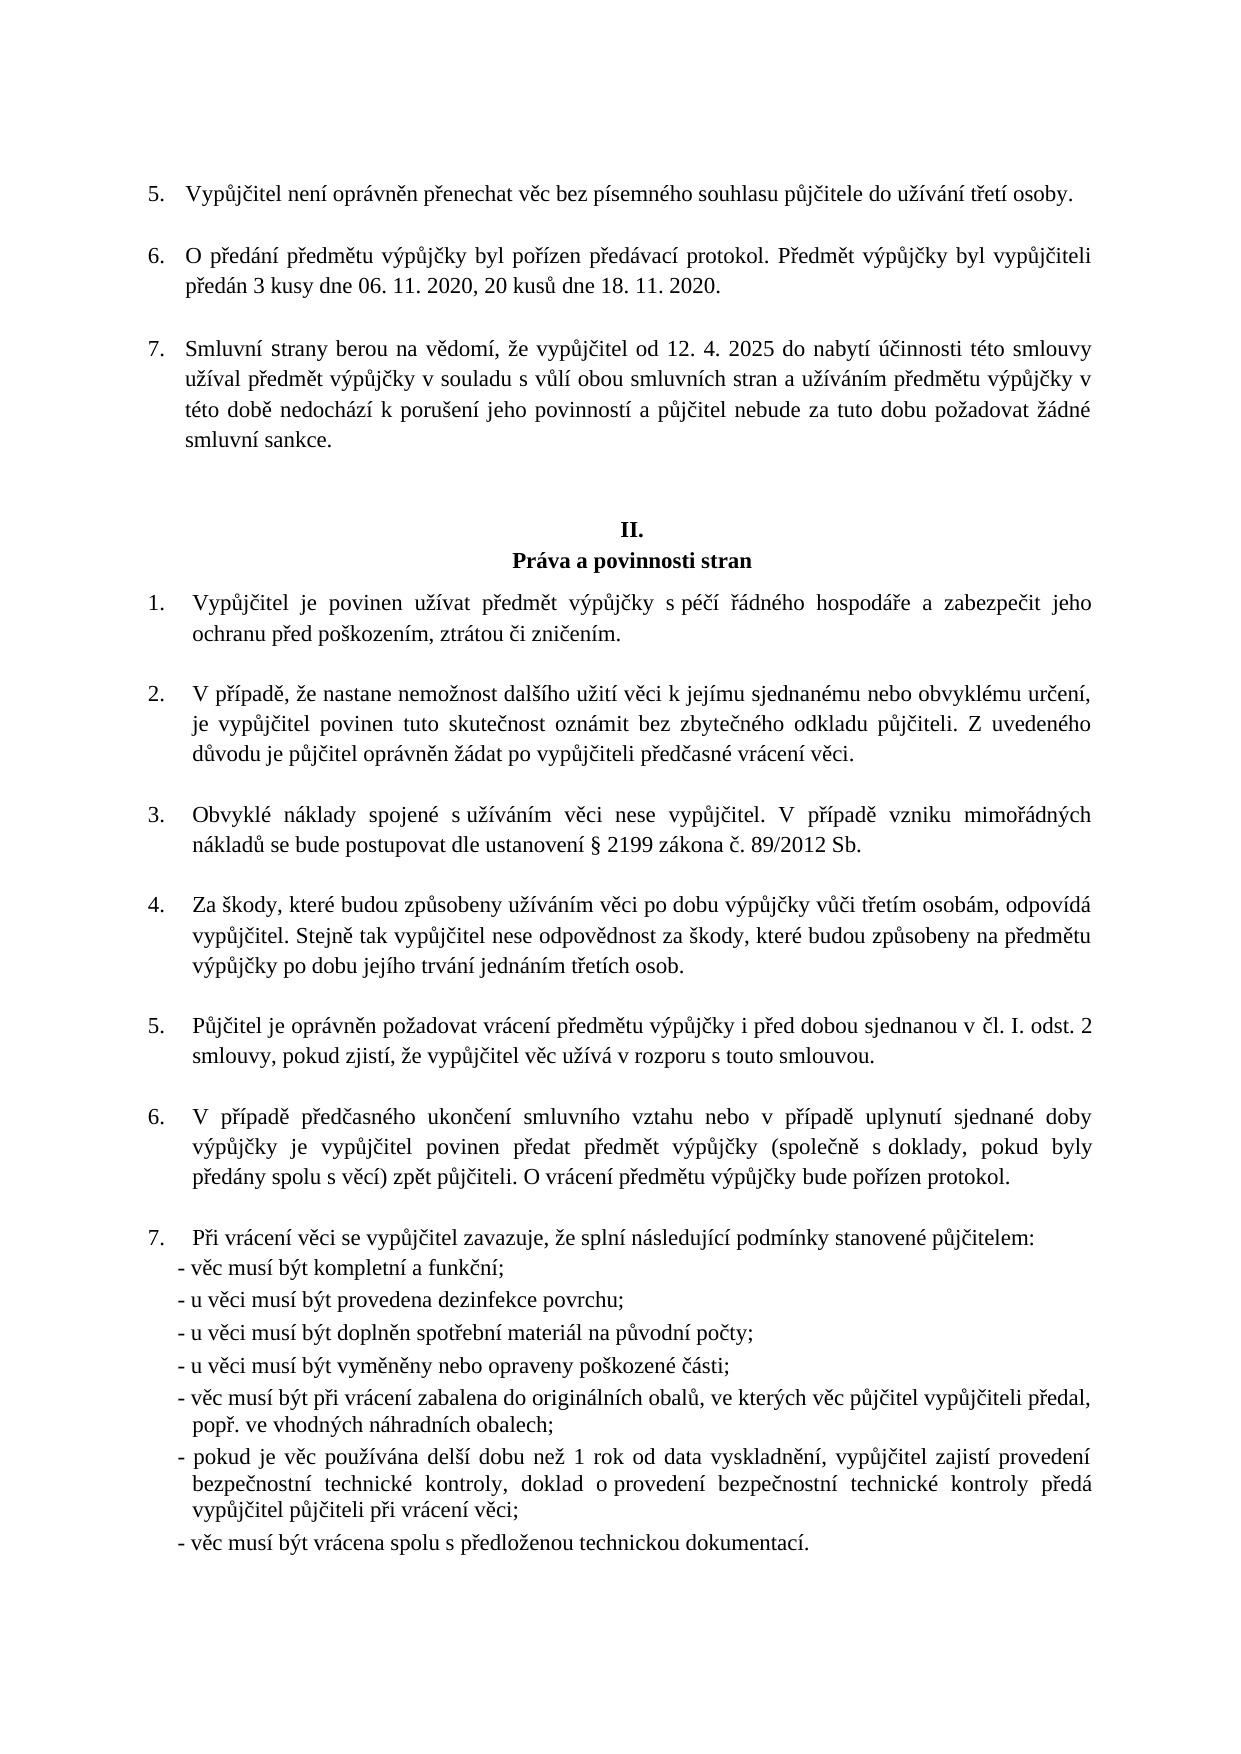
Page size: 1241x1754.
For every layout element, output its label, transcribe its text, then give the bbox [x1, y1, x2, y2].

text - věc musí být vrácena spolu s předloženou technickou dokumentací. [177, 1529, 1093, 1555]
list Za škody, které budou způsobeny užíváním věci po dobu výpůjčky vůči třetím osobám, odpovídá vypůjčitel. Stejně tak vypůjčitel nese odpovědnost za škody, které budou způsobeny na předmětu výpůjčky po dobu jejího trvání jednáním třetích osob. [148, 891, 1093, 978]
text - pokud je věc používána delší dobu než 1 rok od data vyskladnění, vypůjčitel zajistí provedení bezpečnostní technické kontroly, doklad o provedení bezpečnostní technické kontroly předá vypůjčitel půjčiteli při vrácení věci; [177, 1443, 1093, 1522]
list Vypůjčitel je povinen užívat předmět výpůjčky s péčí řádného hospodáře a zabezpečit jeho ochranu před poškozením, ztrátou či zničením. [148, 589, 1093, 646]
text - věc musí být při vrácení zabalena do originálních obalů, ve kterých věc půjčitel vypůjčiteli předal, popř. ve vhodných náhradních obalech; [177, 1384, 1093, 1437]
text - u věci musí být doplněn spotřební materiál na původní počty; [148, 1319, 1093, 1346]
text Práva a povinnosti stran [171, 547, 1093, 573]
list V případě předčasného ukončení smluvního vztahu nebo v případě uplynutí sjednané doby výpůjčky je vypůjčitel povinen předat předmět výpůjčky (společně s doklady, pokud byly předány spolu s věcí) zpět půjčiteli. O vrácení předmětu výpůjčky bude pořízen protokol. [148, 1103, 1093, 1190]
list Půjčitel je oprávněn požadovat vrácení předmětu výpůjčky i před dobou sjednanou v čl. I. odst. 2 smlouvy, pokud zjistí, že vypůjčitel věc užívá v rozporu s touto smlouvou. [148, 1012, 1093, 1069]
list Vypůjčitel není oprávněn přenechat věc bez písemného souhlasu půjčitele do užívání třetí osoby. [148, 180, 1093, 206]
text II. [171, 516, 1093, 543]
list Smluvní strany berou na vědomí, že vypůjčitel od 12. 4. 2025 do nabytí účinnosti této smlouvy užíval předmět výpůjčky v souladu s vůlí obou smluvních stran a užíváním předmětu výpůjčky v této době nedochází k porušení jeho povinností a půjčitel nebude za tuto dobu požadovat žádné smluvní sankce. [148, 333, 1093, 452]
text - věc musí být kompletní a funkční; [148, 1254, 1093, 1280]
list V případě, že nastane nemožnost dalšího užití věci k jejímu sjednanému nebo obvyklému určení, je vypůjčitel povinen tuto skutečnost oznámit bez zbytečného odkladu půjčiteli. Z uvedeného důvodu je půjčitel oprávněn žádat po vypůjčiteli předčasné vrácení věci. [148, 680, 1093, 767]
text - u věci musí být provedena dezinfekce povrchu; [148, 1287, 1093, 1313]
list Obvyklé náklady spojené s užíváním věci nese vypůjčitel. V případě vzniku mimořádných nákladů se bude postupovat dle ustanovení § 2199 zákona č. 89/2012 Sb. [148, 801, 1093, 857]
text - u věci musí být vyměněny nebo opraveny poškozené části; [148, 1352, 1093, 1378]
list O předání předmětu výpůjčky byl pořízen předávací protokol. Předmět výpůjčky byl vypůjčiteli předán 3 kusy dne 06. 11. 2020, 20 kusů dne 18. 11. 2020. [148, 242, 1093, 299]
list Při vrácení věci se vypůjčitel zavazuje, že splní následující podmínky stanovené půjčitelem: [148, 1224, 1093, 1250]
